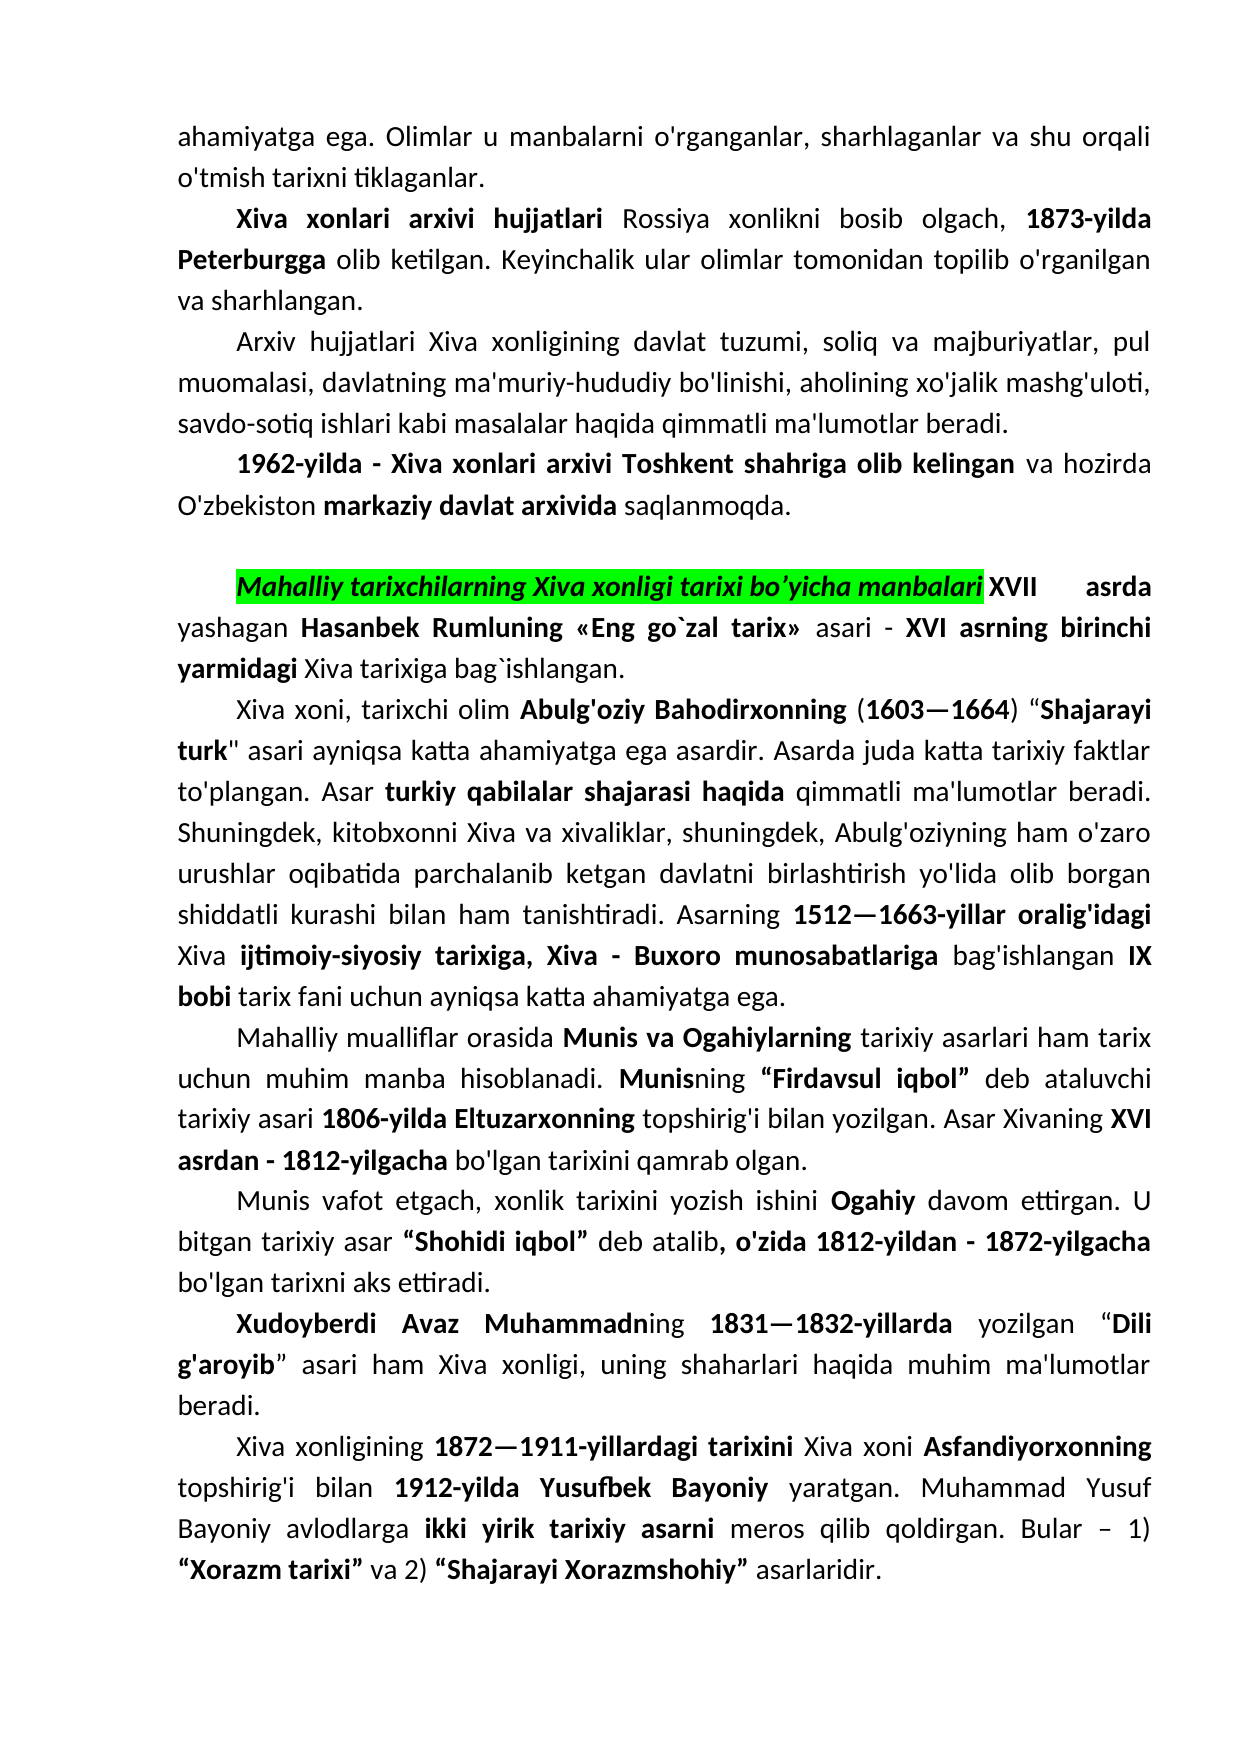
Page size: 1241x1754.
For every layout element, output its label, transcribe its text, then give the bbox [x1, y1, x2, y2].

text Xudoyberdi Avaz Muhammadning 1831—1832-yillarda yozilgan “Dili g'aroyib” asari ham Xiva xonligi, uning shaharlari haqida muhim ma'lumotlar beradi. [177, 1305, 1152, 1423]
text Mahalliy tarixchilarning Xiva xonligi tarixi bo’yicha manbalari XVII asrda yashagan Hasanbek Rumluning «Eng go`zal tarix» asari - XVI asrning birinchi yarmidagi Xiva tarixiga bag`ishlangan. [177, 568, 1152, 686]
text Xiva xoni, tarixchi olim Abulg'oziy Bahodirxonning (1603—1664) “Shajarayi turk" asari ayniqsa katta ahamiyatga ega asardir. Asarda juda katta tarixiy faktlar to'plangan. Asar turkiy qabilalar shajarasi haqida qimmatli ma'lumotlar beradi. Shuningdek, kitobxonni Xiva va xivaliklar, shuningdek, Abulg'oziyning ham o'zaro urushlar oqibatida parchalanib ketgan davlatni birlashtirish yo'lida olib borgan shiddatli kurashi bilan ham tanishtiradi. Asarning 1512—1663-yillar oralig'idagi Xiva ijtimoiy-siyosiy tarixiga, Xiva - Buxoro munosabatlariga bag'ishlangan IX bobi tarix fani uchun ayniqsa katta ahamiyatga ega. [177, 691, 1152, 1013]
text Munis vafot etgach, xonlik tarixini yozish ishini Ogahiy davom ettirgan. U bitgan tarixiy asar “Shohidi iqbol” deb atalib, o'zida 1812-yildan - 1872-yilgacha bo'lgan tarixni aks ettiradi. [177, 1182, 1152, 1300]
text Mahalliy mualliflar orasida Munis va Ogahiylarning tarixiy asarlari ham tarix uchun muhim manba hisoblanadi. Munisning “Firdavsul iqbol” deb ataluvchi tarixiy asari 1806-yilda Eltuzarxonning topshirig'i bilan yozilgan. Asar Xivaning XVI asrdan - 1812-yilgacha bo'lgan tarixini qamrab olgan. [177, 1019, 1152, 1177]
text 1962-yilda - Xiva xonlari arxivi Toshkent shahriga olib kelingan va hozirda O'zbekiston markaziy davlat arxivida saqlanmoqda. [177, 446, 1152, 522]
text Xiva xonlari arxivi hujjatlari Rossiya xonlikni bosib olgach, 1873-yilda Peterburgga olib ketilgan. Keyinchalik ular olimlar tomonidan topilib o'rganilgan va sharhlangan. [177, 200, 1152, 317]
text Xiva xonligining 1872—1911-yillardagi tarixini Xiva xoni Asfandiyorxonning topshirig'i bilan 1912-yilda Yusufbek Bayoniy yaratgan. Muhammad Yusuf Bayoniy avlodlarga ikki yirik tarixiy asarni meros qilib qoldirgan. Bular – 1) “Xorazm tarixi” va 2) “Shajarayi Xorazmshohiy” asarlaridir. [177, 1428, 1152, 1587]
text Arxiv hujjatlari Xiva xonligining davlat tuzumi, soliq va majburiyatlar, pul muomalasi, davlatning ma'muriy-hududiy bo'linishi, aholining xo'jalik mashg'uloti, savdo-sotiq ishlari kabi masalalar haqida qimmatli ma'lumotlar beradi. [177, 323, 1152, 440]
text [177, 118, 1152, 195]
